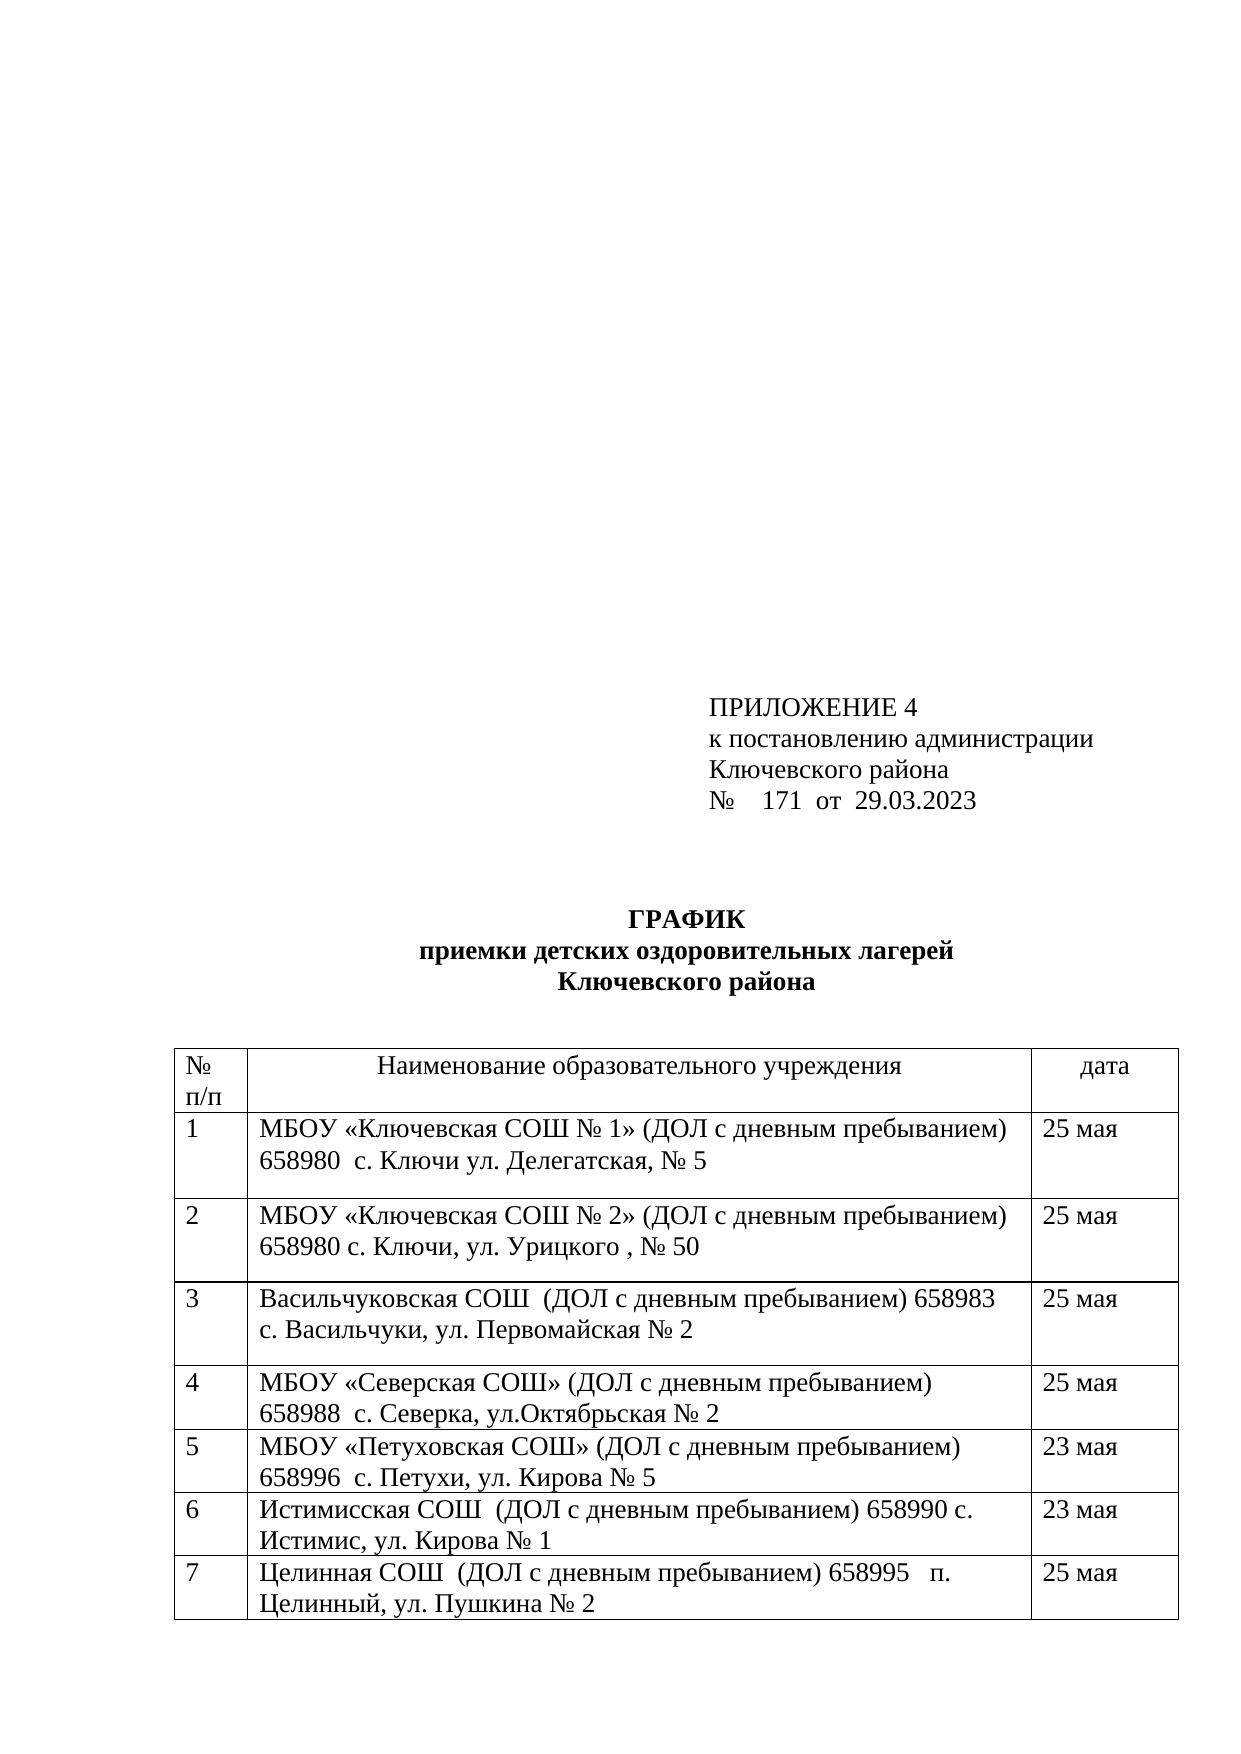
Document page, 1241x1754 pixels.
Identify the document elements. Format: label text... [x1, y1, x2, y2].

table_cell 25 мая [1032, 1366, 1178, 1429]
table_cell 7 [175, 1556, 247, 1619]
table_cell МБОУ «Северская СОШ» (ДОЛ с дневным пребыванием) 658988 с. Северка, ул.Октябрьская № 2 [248, 1366, 1031, 1429]
text ПРИЛОЖЕНИЕ 4 [709, 691, 1152, 722]
table_cell Васильчуковская СОШ (ДОЛ с дневным пребыванием) 658983 с. Васильчуки, ул. Первомайская № 2 [248, 1283, 1031, 1365]
table_cell 23 мая [1032, 1493, 1178, 1555]
table_cell 4 [175, 1366, 247, 1429]
table_cell 1 [175, 1113, 247, 1198]
table_cell МБОУ «Петуховская СОШ» (ДОЛ с дневным пребыванием) 658996 с. Петухи, ул. Кирова № 5 [248, 1430, 1031, 1492]
table_cell МБОУ «Ключевская СОШ № 1» (ДОЛ с дневным пребыванием) 658980 с. Ключи ул. Делегатская, № 5 [248, 1113, 1031, 1198]
text к постановлению администрации [709, 722, 1152, 753]
table_header дата [1032, 1049, 1178, 1112]
table_cell 3 [175, 1283, 247, 1365]
table_cell 25 мая [1032, 1556, 1178, 1619]
table_cell 25 мая [1032, 1283, 1178, 1365]
table_cell 5 [175, 1430, 247, 1492]
text № 171 от 29.03.2023 [709, 784, 1152, 816]
table_header № п/п [175, 1049, 247, 1112]
text Ключевского района [709, 753, 1152, 784]
table_cell Целинная СОШ (ДОЛ с дневным пребыванием) 658995 п. Целинный, ул. Пушкина № 2 [248, 1556, 1031, 1619]
table_header Наименование образовательного учреждения [248, 1049, 1031, 1112]
table_cell 25 мая [1032, 1199, 1178, 1281]
text приемки детских оздоровительных лагерей [221, 934, 1152, 965]
table_cell 6 [175, 1493, 247, 1555]
table_cell Истимисская СОШ (ДОЛ с дневным пребыванием) 658990 с. Истимис, ул. Кирова № 1 [248, 1493, 1031, 1555]
table_cell 25 мая [1032, 1113, 1178, 1198]
text Ключевского района [221, 965, 1152, 996]
table_cell МБОУ «Ключевская СОШ № 2» (ДОЛ с дневным пребыванием) 658980 с. Ключи, ул. Урицкого , № 50 [248, 1199, 1031, 1281]
table_cell 23 мая [1032, 1430, 1178, 1492]
table_cell 2 [175, 1199, 247, 1281]
text ГРАФИК [221, 903, 1152, 934]
